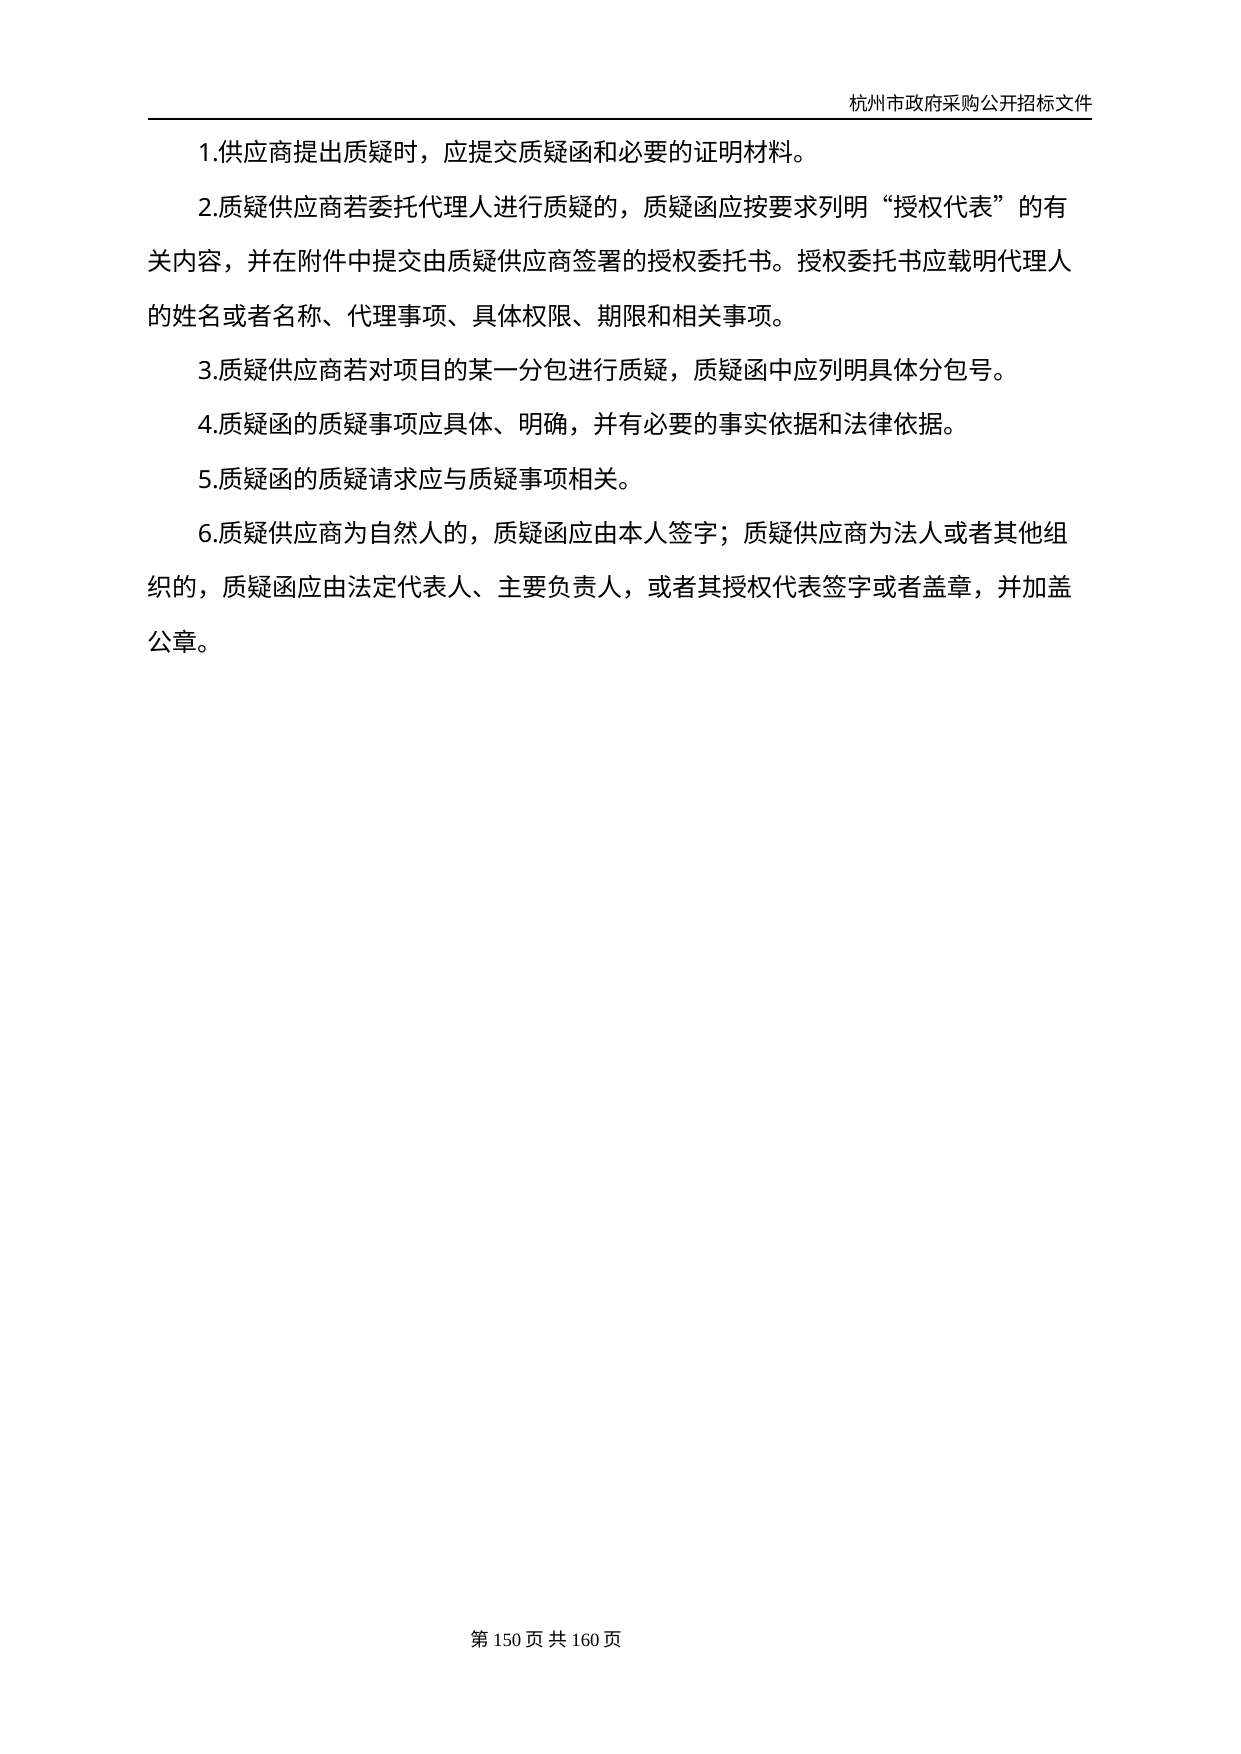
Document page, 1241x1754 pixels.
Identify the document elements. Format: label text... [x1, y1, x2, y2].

text 6.质疑供应商为自然人的，质疑函应由本人签字；质疑供应商为法人或者其他组织的，质疑函应由法定代表人、主要负责人，或者其授权代表签字或者盖章，并加盖公章。 [148, 513, 1092, 658]
text 4.质疑函的质疑事项应具体、明确，并有必要的事实依据和法律依据。 [148, 405, 1092, 441]
text 5.质疑函的质疑请求应与质疑事项相关。 [148, 459, 1092, 495]
text 1.供应商提出质疑时，应提交质疑函和必要的证明材料。 [148, 133, 1092, 169]
text 2.质疑供应商若委托代理人进行质疑的，质疑函应按要求列明“授权代表”的有关内容，并在附件中提交由质疑供应商签署的授权委托书。授权委托书应载明代理人的姓名或者名称、代理事项、具体权限、期限和相关事项。 [148, 187, 1092, 332]
text 3.质疑供应商若对项目的某一分包进行质疑，质疑函中应列明具体分包号。 [148, 350, 1092, 387]
